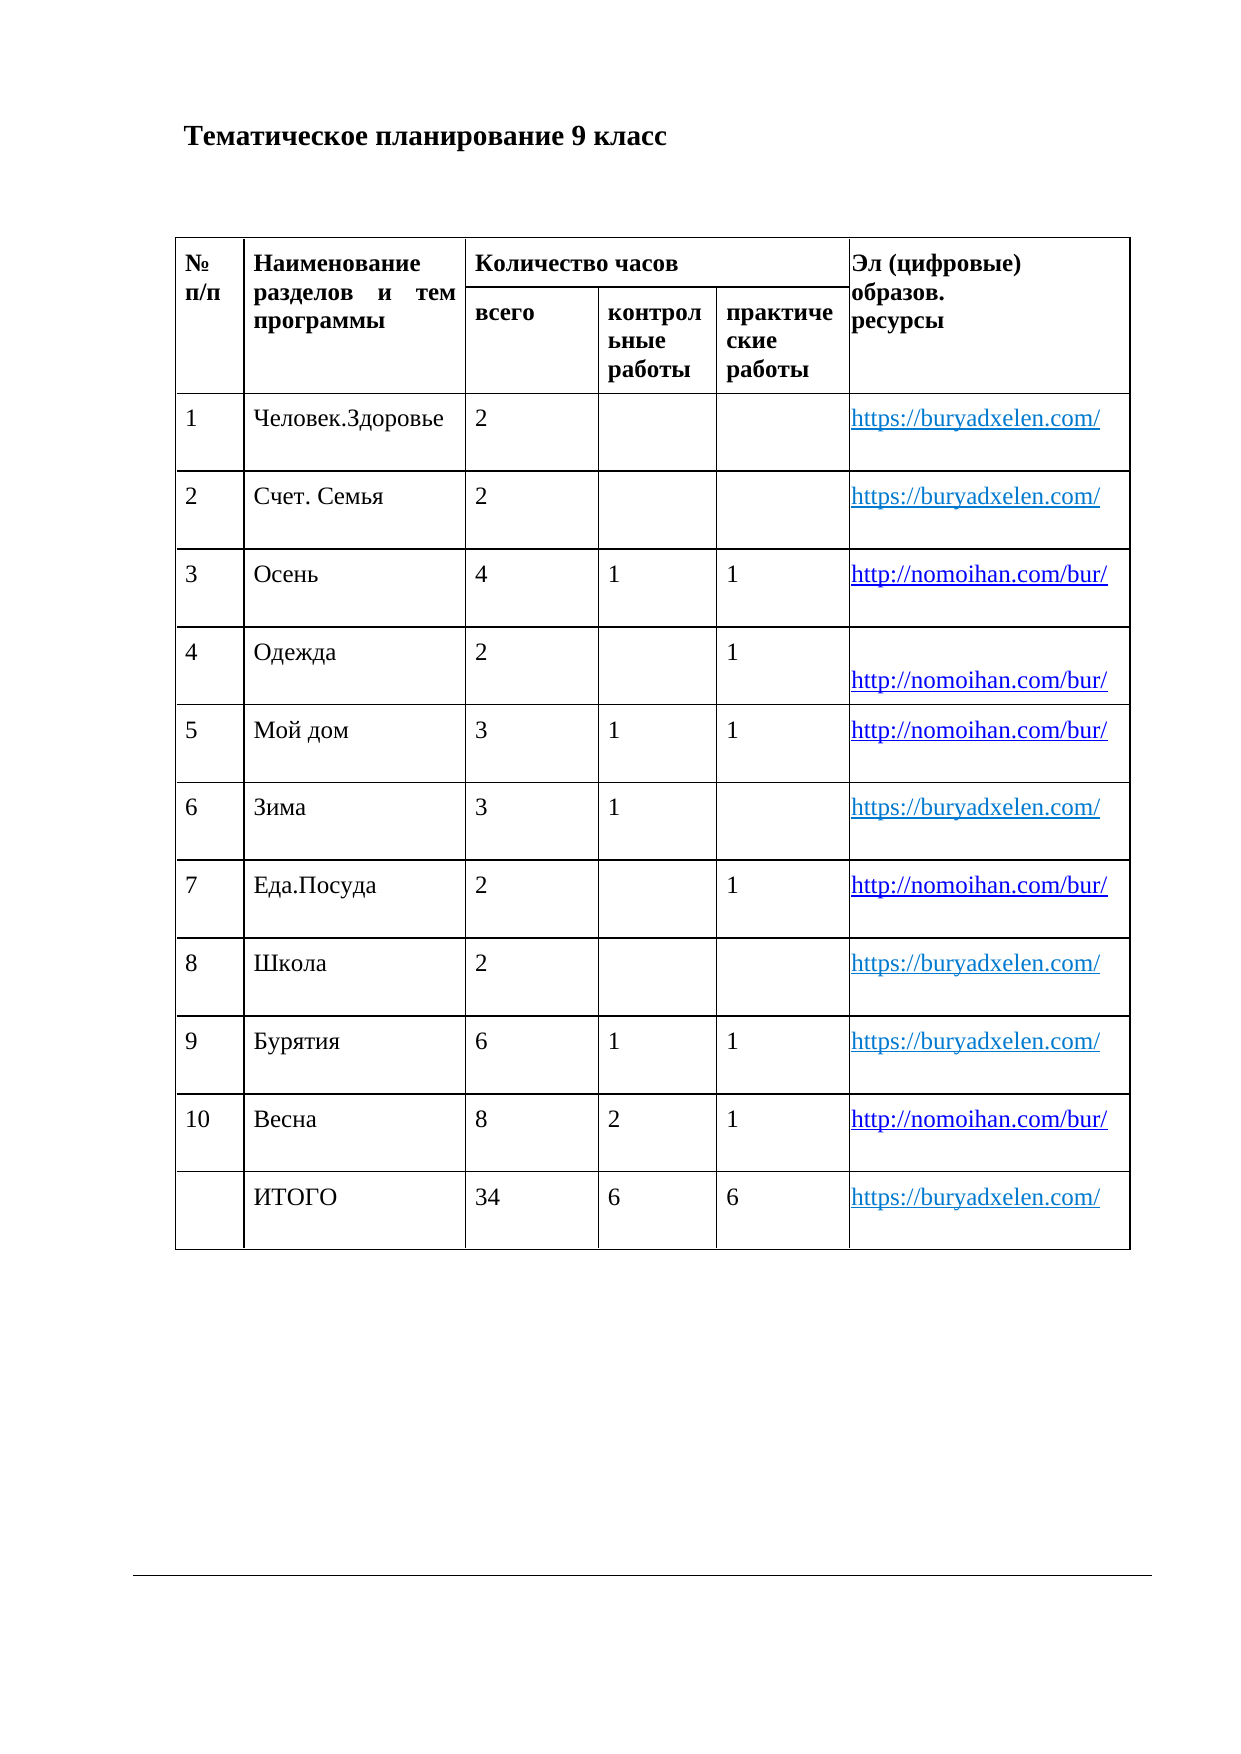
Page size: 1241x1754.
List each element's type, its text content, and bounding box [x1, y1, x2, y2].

table_cell 2 [466, 472, 598, 548]
table_cell 4 [466, 550, 598, 626]
table_cell Мой дом [245, 705, 465, 782]
table_cell практические работы [717, 288, 849, 392]
table_cell ИТОГО [245, 1172, 465, 1248]
table_cell 3 [466, 783, 598, 859]
table_cell 34 [466, 1172, 598, 1248]
table_cell [717, 394, 849, 470]
table_cell [599, 472, 716, 548]
table_cell https://buryadxelen.com/ [850, 472, 1129, 548]
table_cell 1 [599, 705, 716, 782]
table_cell 6 [599, 1172, 716, 1248]
table_cell 1 [717, 628, 849, 704]
table_cell https://buryadxelen.com/ [850, 1017, 1129, 1093]
table_header Эл (цифровые) образов. ресурсы [850, 238, 1129, 392]
table_cell 6 [717, 1172, 849, 1248]
table_cell Школа [245, 939, 465, 1015]
table_cell Весна [245, 1095, 465, 1171]
table_cell Зима [245, 783, 465, 859]
table_cell http://nomoihan.com/bur/ [850, 628, 1129, 704]
table_cell 2 [466, 939, 598, 1015]
table_cell 10 [176, 1094, 243, 1171]
table_cell http://nomoihan.com/bur/ [850, 1095, 1129, 1171]
table_cell [717, 472, 849, 548]
table_cell https://buryadxelen.com/ [850, 1172, 1129, 1248]
table_cell https://buryadxelen.com/ [850, 939, 1129, 1015]
table_cell 8 [176, 938, 243, 1015]
table_cell [176, 1172, 243, 1248]
table_cell [599, 394, 716, 470]
table_cell 1 [599, 783, 716, 859]
table_cell 1 [599, 1017, 716, 1093]
table_cell [599, 861, 716, 937]
table_cell Еда.Посуда [245, 861, 465, 937]
table_cell http://nomoihan.com/bur/ [850, 861, 1129, 937]
table_cell 1 [717, 550, 849, 626]
table_cell 5 [176, 705, 243, 782]
table_cell Одежда [245, 628, 465, 704]
table_cell 9 [176, 1016, 243, 1093]
table_cell 4 [176, 627, 243, 704]
table_cell 1 [717, 1095, 849, 1171]
table_cell 3 [176, 549, 243, 626]
table_cell http://nomoihan.com/bur/ [850, 705, 1129, 782]
text Тематическое планирование 9 класс [88, 118, 1152, 152]
table_cell 8 [466, 1095, 598, 1171]
table_cell 7 [176, 860, 243, 937]
table_cell Бурятия [245, 1017, 465, 1093]
table_cell 6 [176, 783, 243, 859]
table_cell 3 [466, 705, 598, 782]
table_cell 1 [599, 550, 716, 626]
table_cell 2 [466, 394, 598, 470]
table_cell 2 [466, 628, 598, 704]
table_cell Счет. Семья [245, 472, 465, 548]
table_cell [599, 939, 716, 1015]
table_cell контрольные работы [599, 288, 716, 392]
table_cell 1 [717, 705, 849, 782]
table_cell [717, 939, 849, 1015]
table_cell 2 [599, 1095, 716, 1171]
table_cell 1 [176, 394, 243, 470]
table_cell https://buryadxelen.com/ [850, 783, 1129, 859]
table_cell https://buryadxelen.com/ [850, 394, 1129, 470]
table_cell [599, 628, 716, 704]
table_header № п/п [176, 238, 244, 392]
table_cell http://nomoihan.com/bur/ [850, 550, 1129, 626]
table_header Наименование разделов и тем программы [245, 238, 465, 392]
table_cell [717, 783, 849, 859]
table_cell Осень [245, 550, 465, 626]
table_header Количество часов [466, 238, 849, 286]
table_cell 2 [176, 471, 243, 548]
table_cell Человек.Здоровье [245, 394, 465, 470]
table_cell 1 [717, 861, 849, 937]
table_cell 1 [717, 1017, 849, 1093]
table_cell 6 [466, 1017, 598, 1093]
table_cell 2 [466, 861, 598, 937]
table_cell всего [466, 288, 598, 392]
